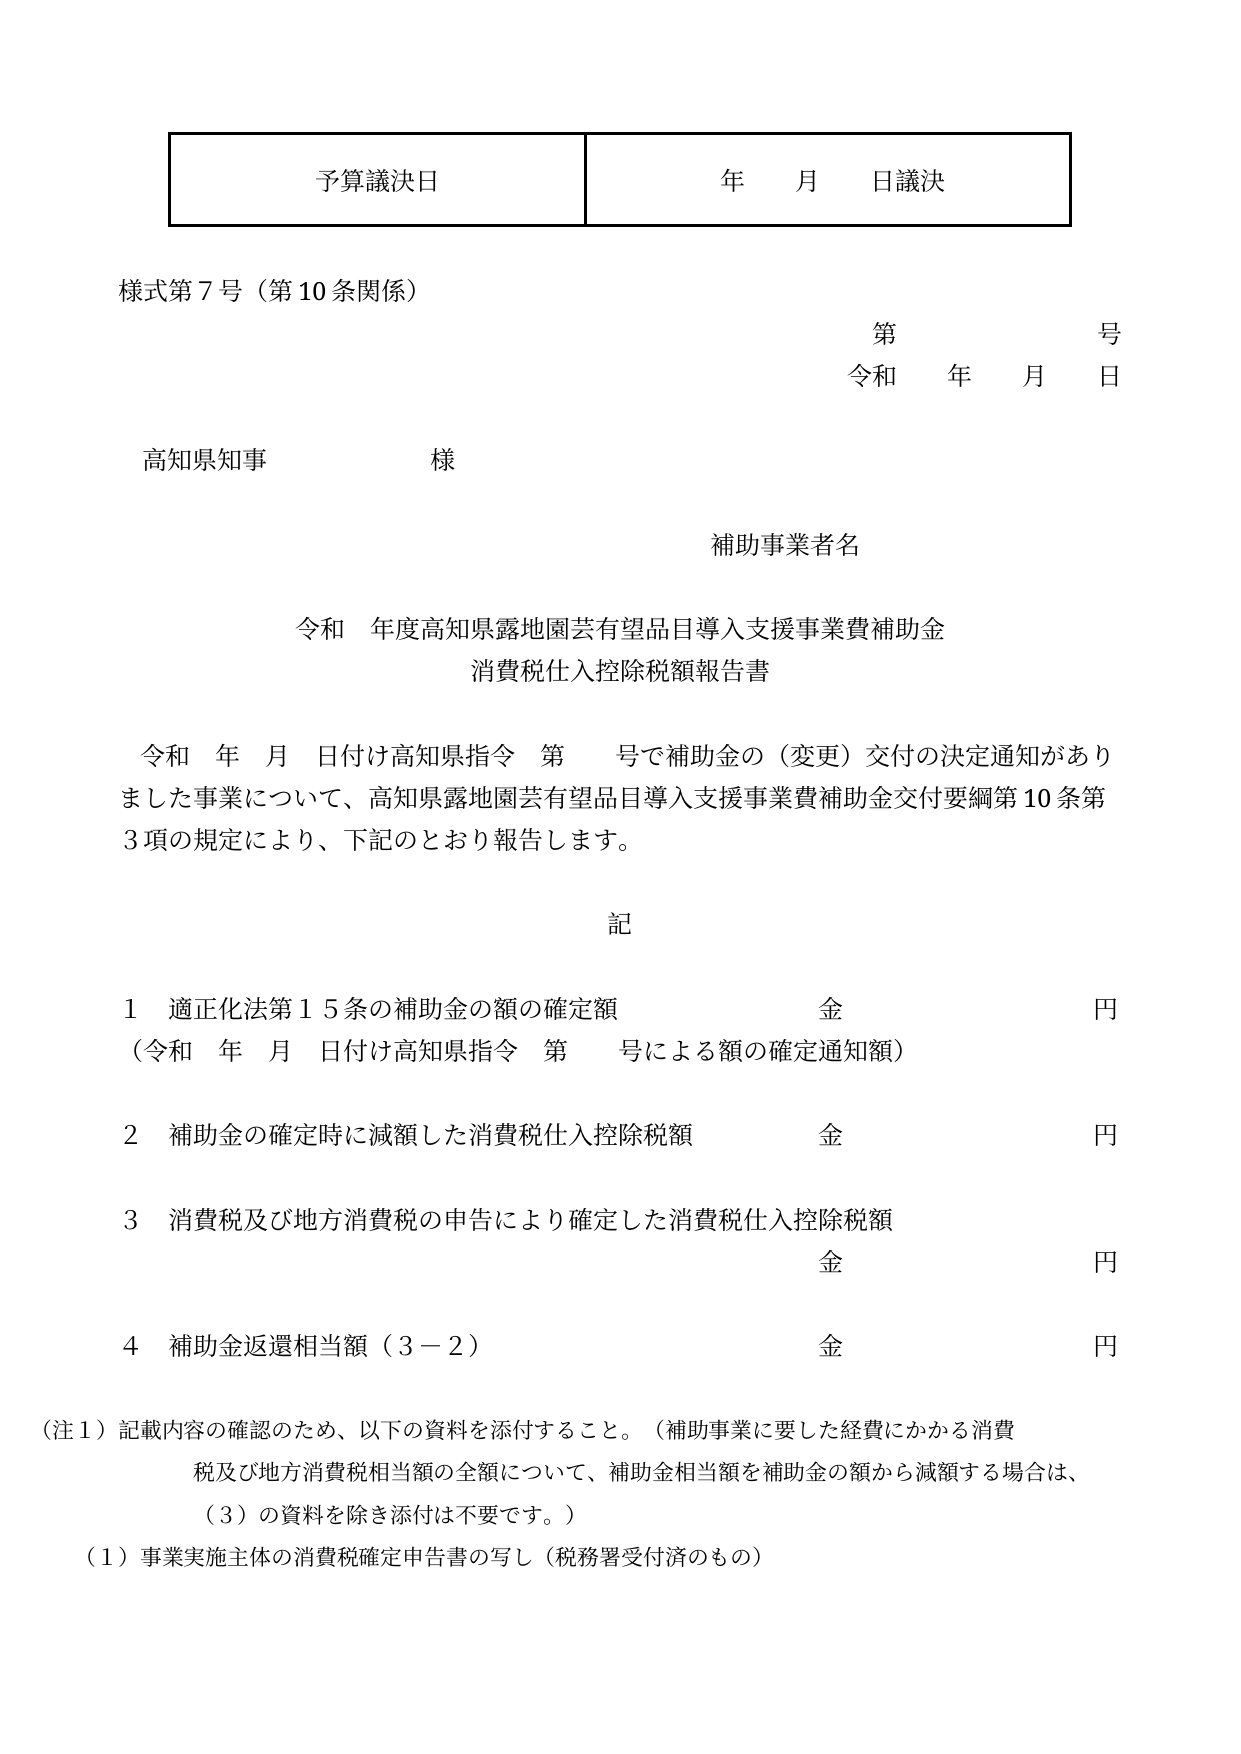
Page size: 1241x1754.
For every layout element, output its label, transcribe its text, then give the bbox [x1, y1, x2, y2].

text 税及び地方消費税相当額の全額について、補助金相当額を補助金の額から減額する場合は、 [193, 1450, 1122, 1492]
text 令和 年 月 日付け高知県指令 第 号で補助金の（変更）交付の決定通知がありました事業について、高知県露地園芸有望品目導入支援事業費補助金交付要綱第10条第３項の規定により、下記のとおり報告します。 [118, 733, 1122, 860]
text 補助事業者名 [118, 522, 1122, 564]
table_header 年 月 日議決 [587, 135, 1069, 224]
text ４ 補助金返還相当額（３－２） 金 円 [118, 1324, 1122, 1366]
text １ 適正化法第１５条の補助金の額の確定額 金 円 [118, 986, 1122, 1028]
text 令和 年度高知県露地園芸有望品目導入支援事業費補助金 [118, 607, 1122, 649]
table_header 予算議決日 [171, 135, 584, 224]
text （３）の資料を除き添付は不要です。） [193, 1492, 1122, 1535]
text 記 [118, 902, 1122, 944]
text ３ 消費税及び地方消費税の申告により確定した消費税仕入控除税額 [118, 1197, 1122, 1239]
text 消費税仕入控除税額報告書 [118, 649, 1122, 691]
text 様式第７号（第10条関係） [118, 269, 1122, 311]
text 高知県知事 様 [118, 438, 1122, 480]
text 令和 年 月 日 [118, 353, 1122, 396]
text 金 円 [118, 1239, 1122, 1282]
text （１）事業実施主体の消費税確定申告書の写し（税務署受付済のもの） [31, 1535, 1122, 1577]
text 第 号 [118, 311, 1122, 353]
text （令和 年 月 日付け高知県指令 第 号による額の確定通知額） [118, 1028, 1122, 1071]
text ２ 補助金の確定時に減額した消費税仕入控除税額 金 円 [118, 1113, 1122, 1155]
text （注１）記載内容の確認のため、以下の資料を添付すること。（補助事業に要した経費にかかる消費 [31, 1408, 1122, 1450]
